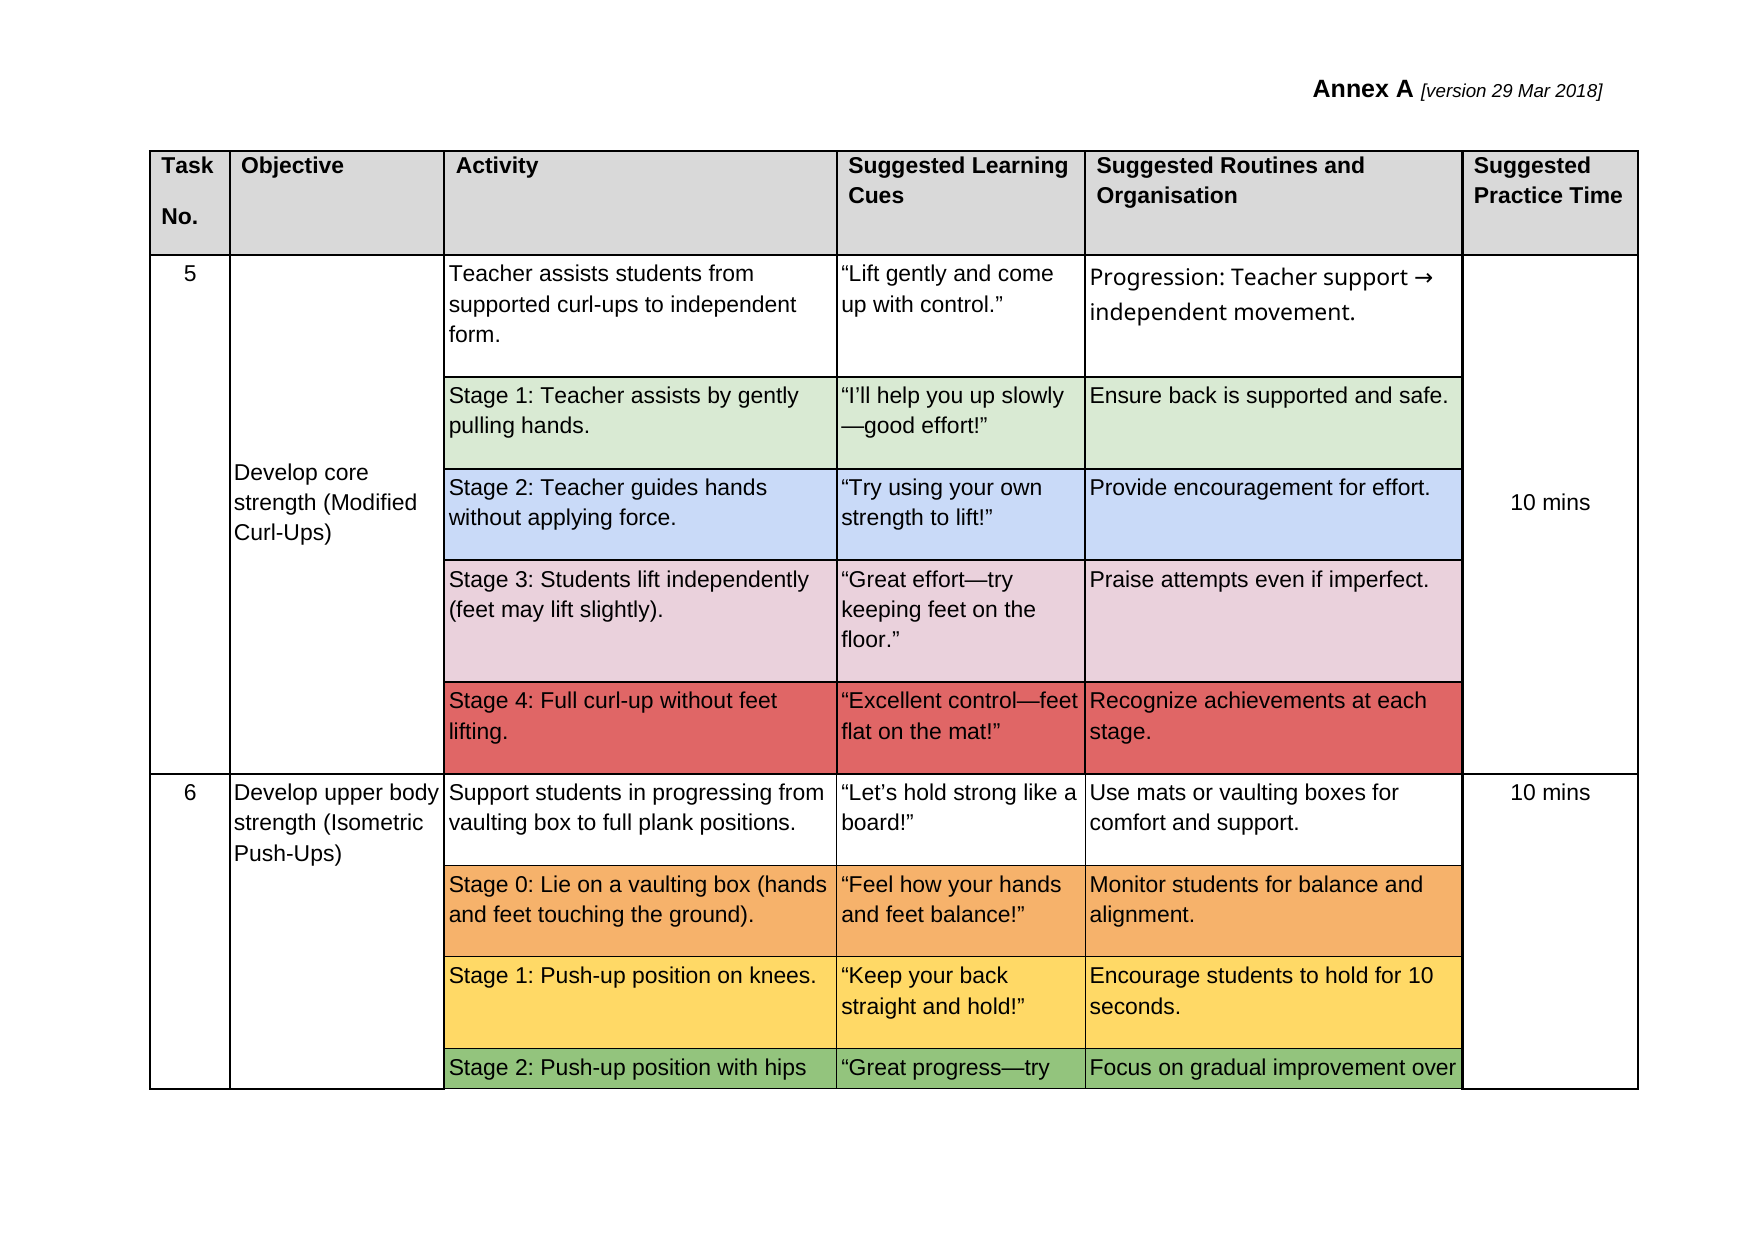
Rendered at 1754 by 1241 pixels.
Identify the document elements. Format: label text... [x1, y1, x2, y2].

table_cell “Excellent control—feet flat on the mat!” [838, 683, 1084, 773]
table_cell Stage 4: Full curl-up without feet lifting. [445, 683, 836, 773]
table_cell “Great effort—try keeping feet on the floor.” [838, 561, 1084, 681]
table_cell Stage 1: Teacher assists by gently pulling hands. [445, 378, 836, 468]
table_cell 10 mins [1464, 775, 1637, 1088]
table_cell Stage 3: Students lift independently (feet may lift slightly). [445, 561, 836, 681]
table_cell Support students in progressing from vaulting box to full plank positions. [445, 775, 836, 864]
table_cell “Great progress—try keeping steady!” [837, 1049, 1085, 1088]
table_cell “Keep your back straight and hold!” [837, 957, 1085, 1048]
table_cell “Feel how your hands and feet balance!” [837, 866, 1085, 956]
table_cell “Try using your own strength to lift!” [838, 470, 1084, 559]
table_cell Develop upper body strength (Isometric Push-Ups) [231, 775, 443, 1088]
table_header Suggested Practice Time [1464, 152, 1637, 254]
table_cell “I’ll help you up slowly—good effort!” [838, 378, 1084, 468]
table_header Objective [231, 152, 443, 254]
table_cell Focus on gradual improvement over form. [1086, 1049, 1461, 1088]
table_cell Encourage students to hold for 10 seconds. [1086, 957, 1461, 1048]
table_header Task No. [151, 152, 229, 254]
table_cell 5 [151, 256, 229, 773]
table_cell Ensure back is supported and safe. [1086, 378, 1461, 468]
table_cell Use mats or vaulting boxes for comfort and support. [1086, 775, 1461, 864]
table_cell Provide encouragement for effort. [1086, 470, 1461, 559]
table_cell 10 mins [1464, 256, 1637, 773]
table_header Activity [445, 152, 836, 254]
table_cell Stage 2: Teacher guides hands without applying force. [445, 470, 836, 559]
table_cell “Lift gently and come up with control.” [838, 256, 1084, 376]
table_cell Stage 0: Lie on a vaulting box (hands and feet touching the ground). [445, 866, 836, 956]
table_header Suggested Learning Cues [838, 152, 1084, 254]
table_cell 6 [151, 775, 229, 1088]
table_cell Praise attempts even if imperfect. [1086, 561, 1461, 681]
table_cell “Let’s hold strong like a board!” [837, 775, 1085, 864]
table_cell Develop core strength (Modified Curl-Ups) [231, 256, 443, 773]
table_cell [445, 1049, 836, 1088]
table_cell [1086, 256, 1461, 376]
table_cell Stage 1: Push-up position on knees. [445, 957, 836, 1048]
table_cell Teacher assists students from supported curl-ups to independent form. [445, 256, 836, 376]
table_cell Monitor students for balance and alignment. [1086, 866, 1461, 956]
table_cell Recognize achievements at each stage. [1086, 683, 1461, 773]
table_header Suggested Routines and Organisation [1086, 152, 1461, 254]
